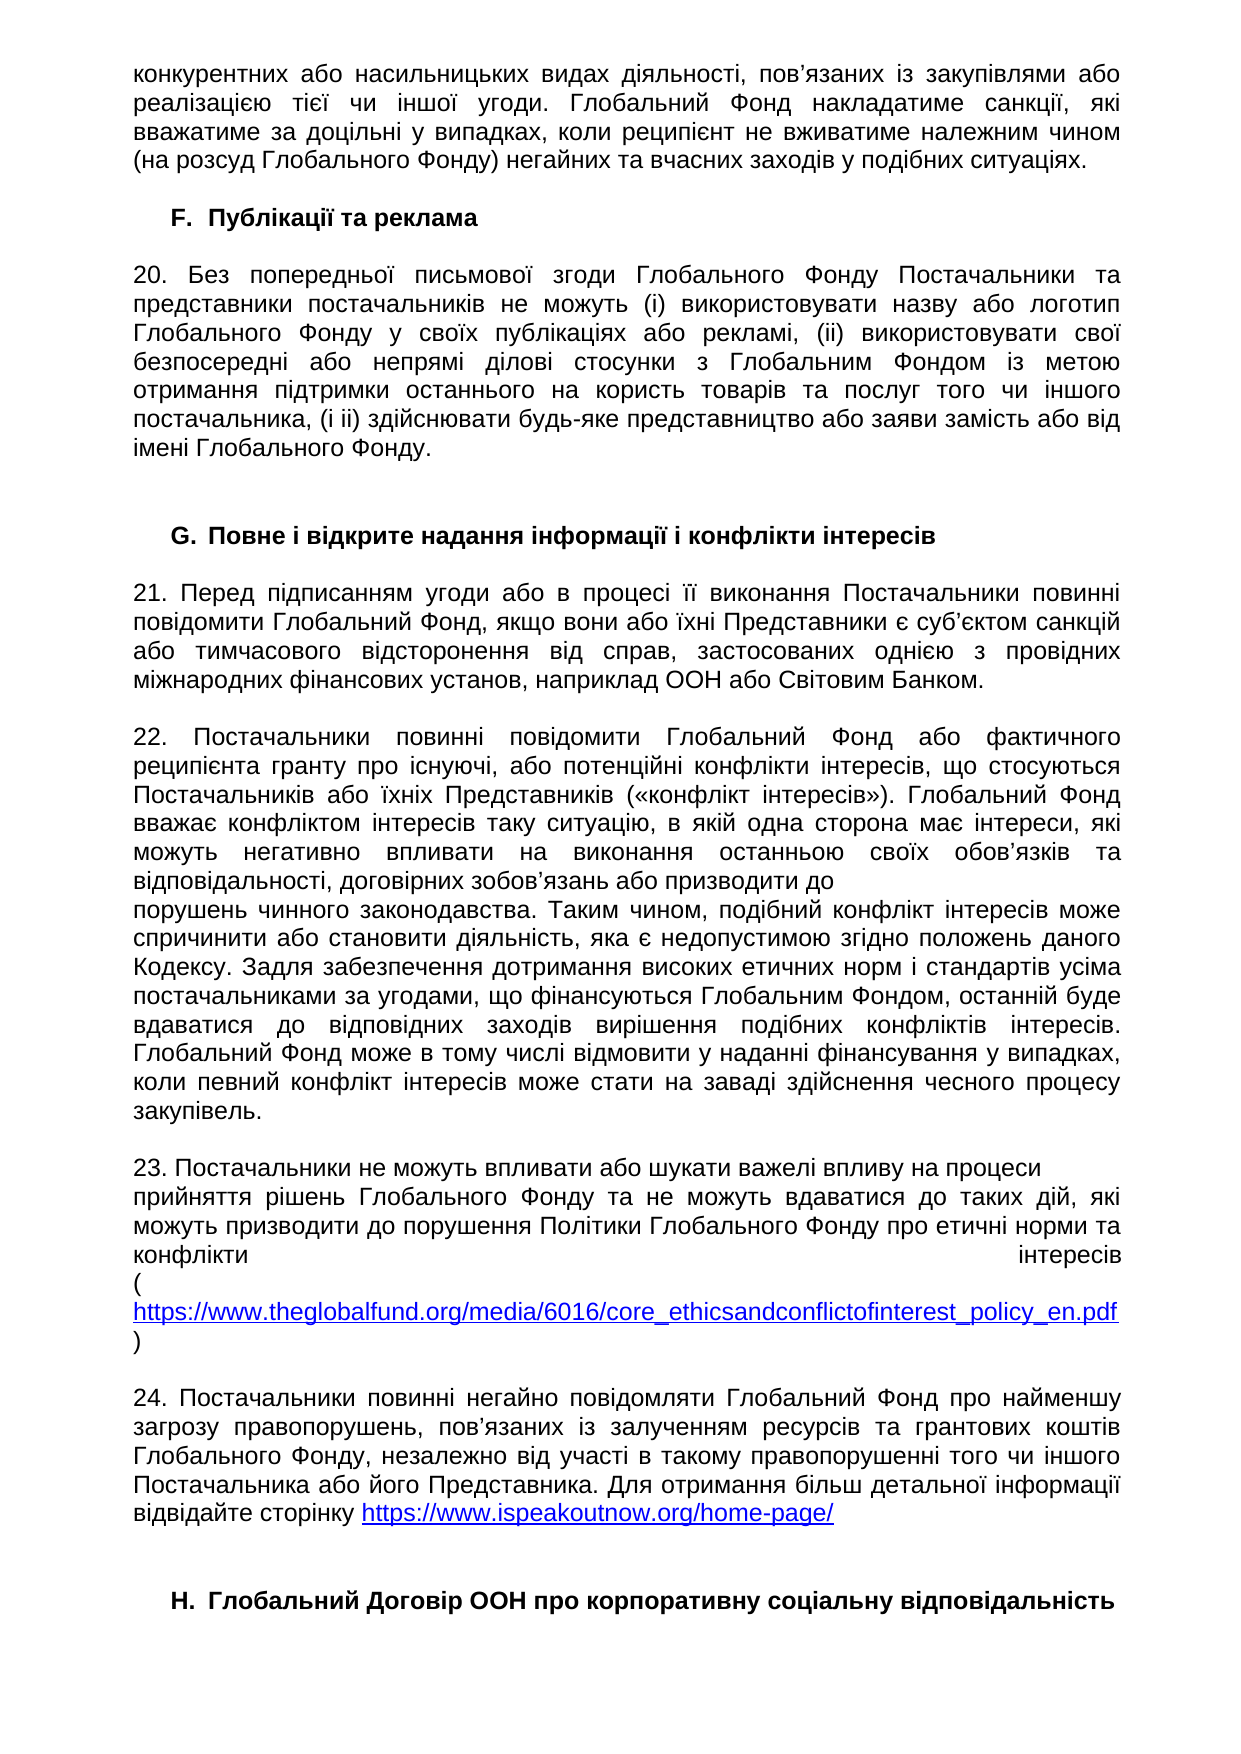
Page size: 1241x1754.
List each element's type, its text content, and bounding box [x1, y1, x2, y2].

text прийняття рішень Глобального Фонду та не можуть вдаватися до таких дій, які можуть призводити до порушення Політики Глобального Фонду про етичні норми та конфлікти інтересів (https://www.theglobalfund.org/media/6016/core_ethicsandconflictofinterest_policy_en.pdf) [133, 1182, 1122, 1354]
list Публікації та реклама [170, 203, 1122, 232]
text 24. Постачальники повинні негайно повідомляти Глобальний Фонд про найменшу загрозу правопорушень, пов’язаних із залученням ресурсів та грантових коштів Глобального Фонду, незалежно від участі в такому правопорушенні того чи іншого Постачальника або його Представника. Для отримання більш детальної інформації відвідайте сторінку https://www.ispeakoutnow.org/home-page/ [133, 1383, 1122, 1527]
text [133, 59, 1122, 174]
list Повне і відкрите надання інформації і конфлікти інтересів [170, 521, 1122, 549]
text порушень чинного законодавства. Таким чином, подібний конфлікт інтересів може спричинити або становити діяльність, яка є недопустимою згідно положень даного Кодексу. Задля забезпечення дотримання високих етичних норм і стандартів усіма постачальниками за угодами, що фінансуються Глобальним Фондом, останній буде вдаватися до відповідних заходів вирішення подібних конфліктів інтересів. Глобальний Фонд може в тому числі відмовити у наданні фінансування у випадках, коли певний конфлікт інтересів може стати на заваді здійснення чесного процесу закупівель. [133, 894, 1122, 1124]
text 20. Без попередньої письмової згоди Глобального Фонду Постачальники та представники постачальників не можуть (i) використовувати назву або логотип Глобального Фонду у своїх публікаціях або рекламі, (ii) використовувати свої безпосередні або непрямі ділові стосунки з Глобальним Фондом із метою отримання підтримки останнього на користь товарів та послуг того чи іншого постачальника, (i ii) здійснювати будь-яке представництво або заяви замість або від імені Глобального Фонду. [133, 260, 1122, 462]
text 23. Постачальники не можуть впливати або шукати важелі впливу на процеси [133, 1153, 1122, 1182]
text 21. Перед підписанням угоди або в процесі її виконання Постачальники повинні повідомити Глобальний Фонд, якщо вони або їхні Представники є суб’єктом санкцій або тимчасового відсторонення від справ, застосованих однією з провідних міжнародних фінансових установ, наприклад ООН або Світовим Банком. [133, 578, 1122, 693]
list Глобальний Договір ООН про корпоративну соціальну відповідальність [170, 1586, 1122, 1615]
text 22. Постачальники повинні повідомити Глобальний Фонд або фактичного реципієнта гранту про існуючі, або потенційні конфлікти інтересів, що стосуються Постачальників або їхніх Представників («конфлікт інтересів»). Глобальний Фонд вважає конфліктом інтересів таку ситуацію, в якій одна сторона має інтереси, які можуть негативно впливати на виконання останньою своїх обов’язків та відповідальності, договірних зобов’язань або призводити до [133, 722, 1122, 894]
